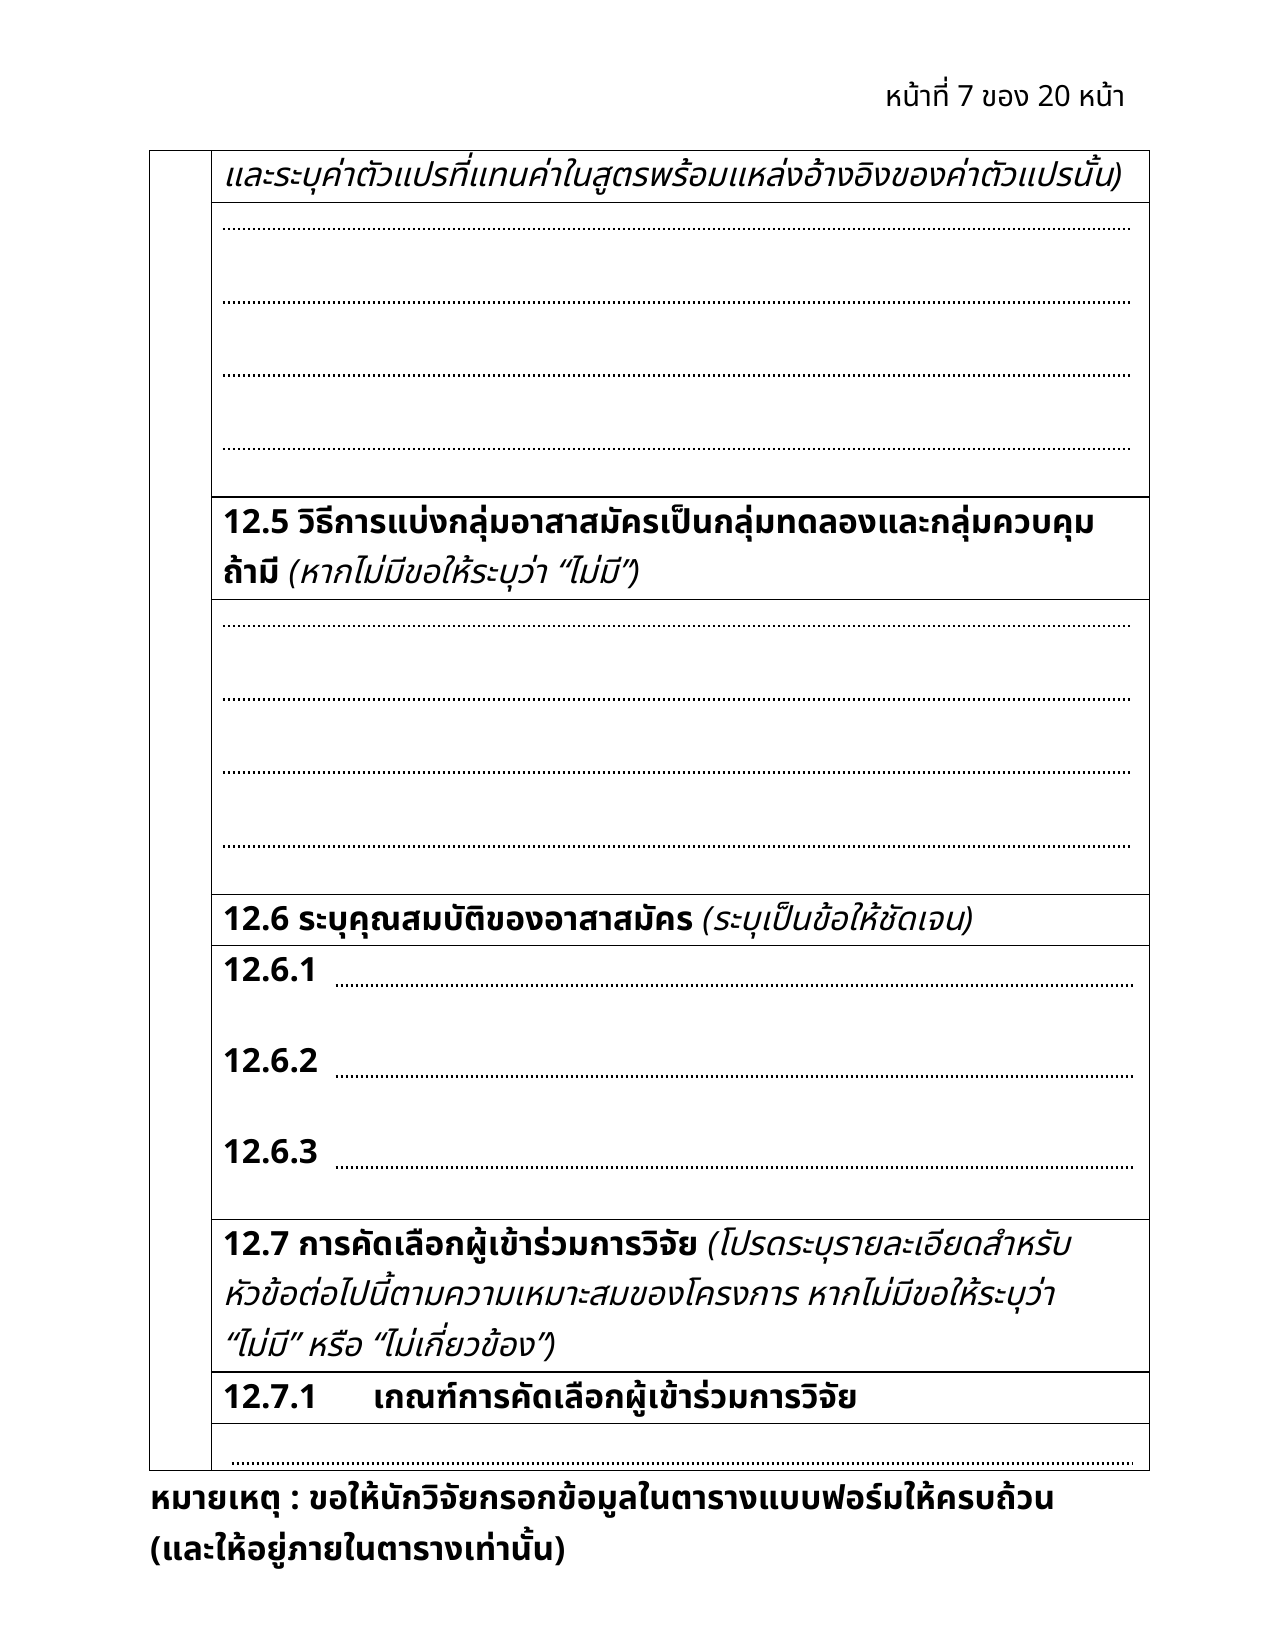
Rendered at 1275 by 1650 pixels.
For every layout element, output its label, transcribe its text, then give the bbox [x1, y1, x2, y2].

table_cell เกณฑ์การคัดเลือกผู้เข้าร่วมการวิจัย [212, 1373, 1149, 1423]
table_cell 12.6 ระบุคุณสมบัติของอาสาสมัคร (ระบุเป็นข้อให้ชัดเจน) [212, 895, 1149, 945]
table_cell . . . . [212, 600, 1149, 893]
table_cell . . [212, 1424, 1149, 1469]
table_cell . . . . [212, 203, 1149, 496]
table_cell 12.7 การคัดเลือกผู้เข้าร่วมการวิจัย (โปรดระบุรายละเอียดสำหรับหัวข้อต่อไปนี้ตามความเหมาะสมของโครงการ หากไม่มีขอให้ระบุว่า “ไม่มี” หรือ “ไม่เกี่ยวข้อง”) [212, 1220, 1149, 1371]
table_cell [212, 151, 1149, 202]
table_cell 12.5 วิธีการแบ่งกลุ่มอาสาสมัครเป็นกลุ่มทดลองและกลุ่มควบคุม ถ้ามี (หากไม่มีขอให้ระบุว่า “ไม่มี”) [212, 498, 1149, 599]
table_cell 12.6.1 . . 12.6.2 . . 12.6.3 . . [212, 946, 1149, 1219]
